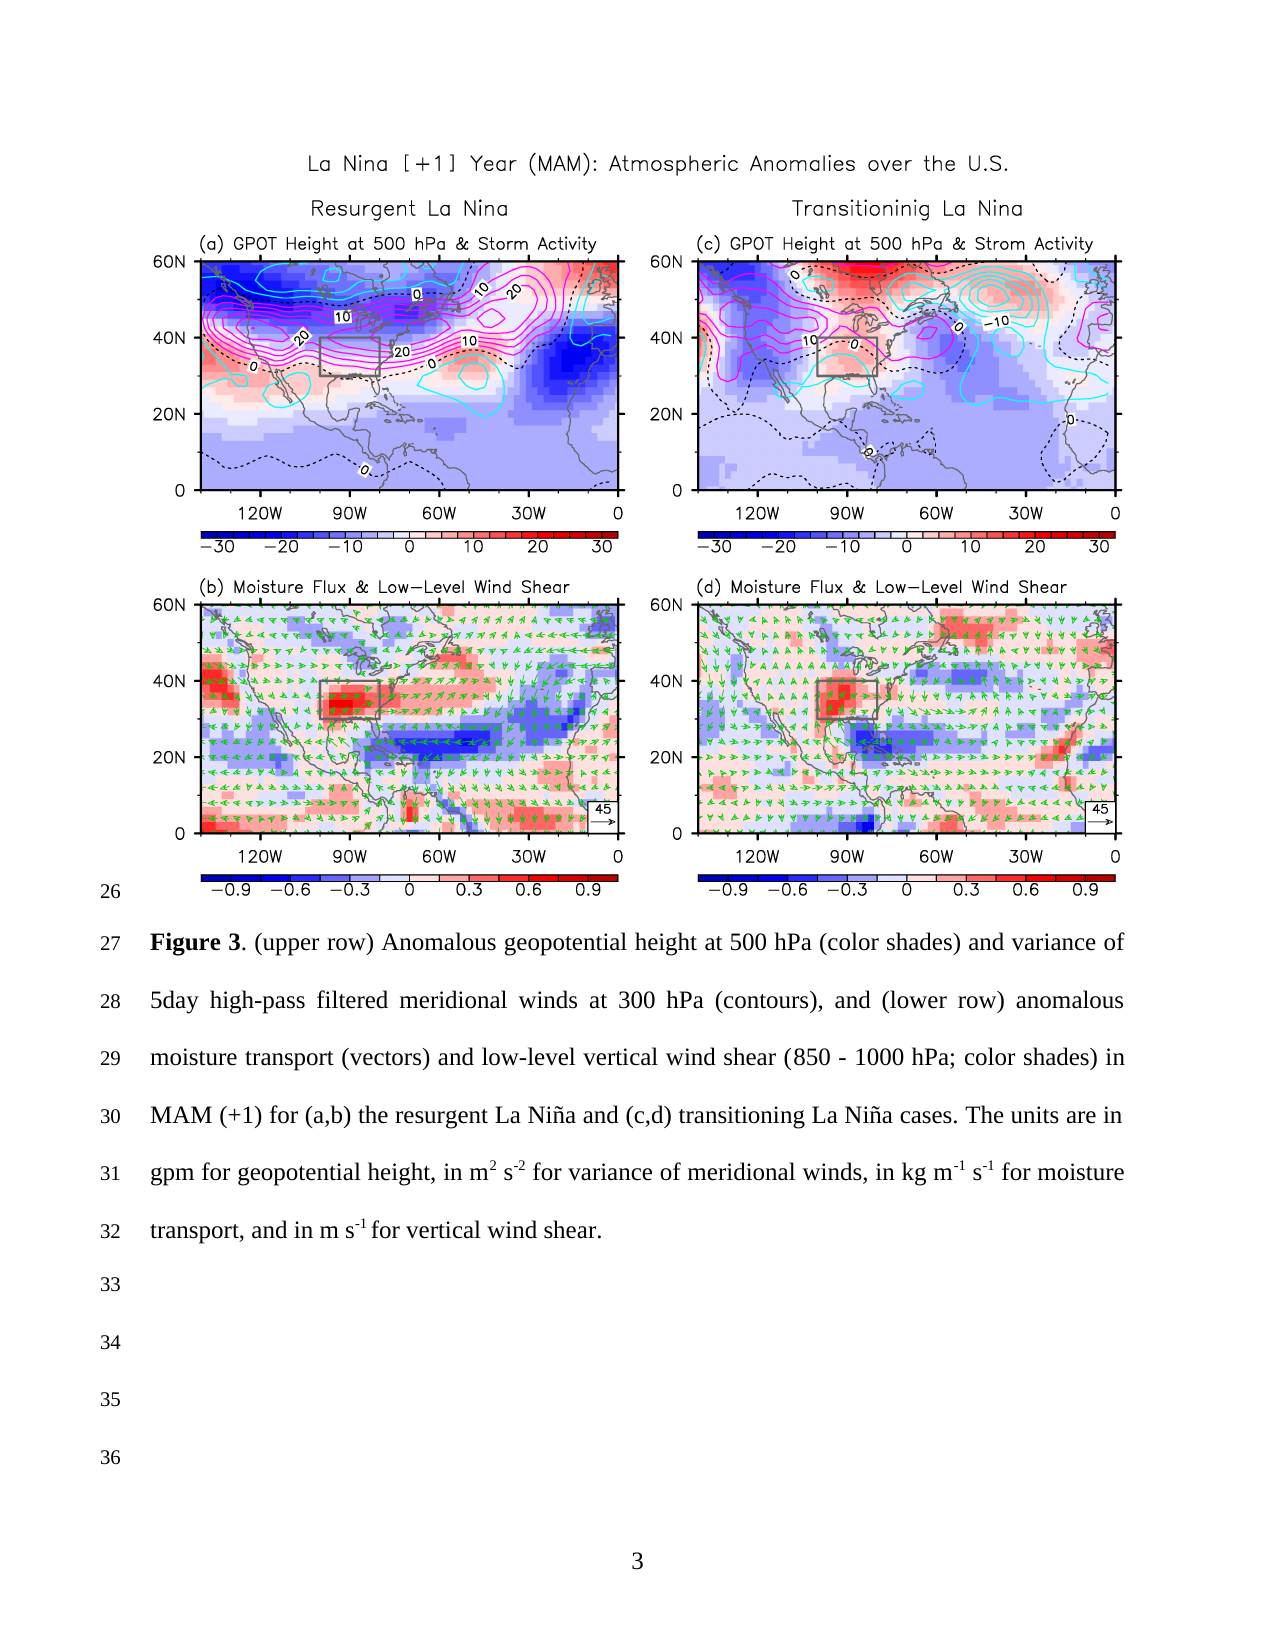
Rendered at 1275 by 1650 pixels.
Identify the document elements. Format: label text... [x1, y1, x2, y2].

text Figure 3. (upper row) Anomalous geopotential height at 500 hPa (color shades) and variance of 5day high-pass filtered meridional winds at 300 hPa (contours), and (lower row) anomalous moisture transport (vectors) and low-level vertical wind shear (850 - 1000 hPa; color shades) in MAM (+1) for (a,b) the resurgent La Niña and (c,d) transitioning La Niña cases. The units are in gpm for geopotential height, in m2 s-2 for variance of meridional winds, in kg m-1 s-1 for moisture transport, and in m s-1 for vertical wind shear. [150, 927, 1125, 1243]
picture [150, 150, 1125, 899]
